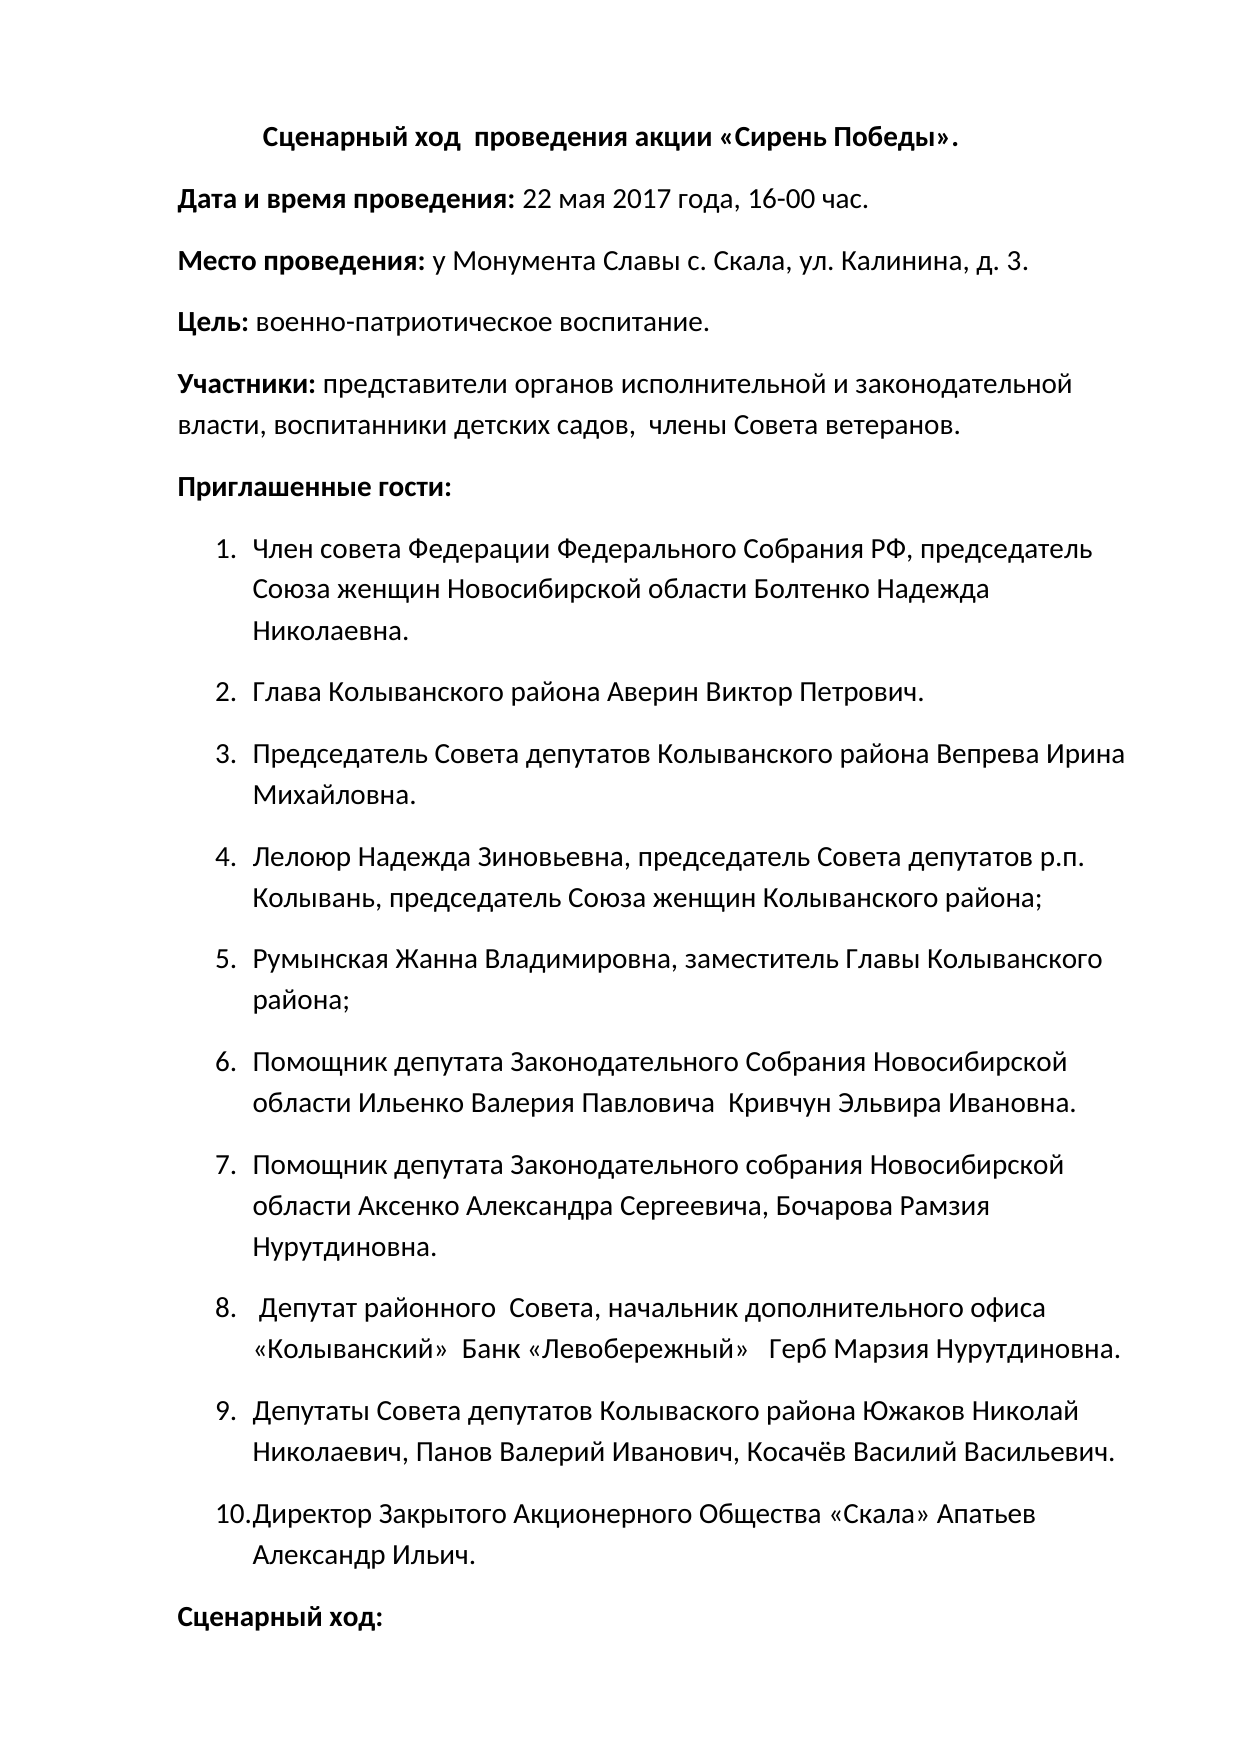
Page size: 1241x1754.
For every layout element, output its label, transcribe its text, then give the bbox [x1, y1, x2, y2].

text Сценарный ход: [177, 1598, 1152, 1633]
list Председатель Совета депутатов Колыванского района Вепрева Ирина Михайловна. [215, 735, 1152, 812]
list Депутаты Совета депутатов Колываского района Южаков Николай Николаевич, Панов Валерий Иванович, Косачёв Василий Васильевич. [215, 1392, 1152, 1469]
list Румынская Жанна Владимировна, заместитель Главы Колыванского района; [215, 941, 1152, 1017]
text Сценарный ход проведения акции «Сирень Победы». [177, 118, 1152, 154]
list Член совета Федерации Федерального Собрания РФ, председатель Союза женщин Новосибирской области Болтенко Надежда Николаевна. [215, 530, 1152, 647]
list Депутат районного Совета, начальник дополнительного офиса «Колыванский» Банк «Левобережный» Герб Марзия Нурутдиновна. [215, 1289, 1152, 1366]
text Место проведения: у Монумента Славы с. Скала, ул. Калинина, д. 3. [177, 242, 1152, 277]
list Помощник депутата Законодательного Собрания Новосибирской области Ильенко Валерия Павловича Кривчун Эльвира Ивановна. [215, 1043, 1152, 1120]
text Приглашенные гости: [177, 468, 1152, 503]
text Участники: представители органов исполнительной и законодательной власти, воспитанники детских садов, члены Совета ветеранов. [177, 365, 1152, 442]
text Дата и время проведения: 22 мая 2017 года, 16-00 час. [177, 180, 1152, 216]
list Помощник депутата Законодательного собрания Новосибирской области Аксенко Александра Сергеевича, Бочарова Рамзия Нурутдиновна. [215, 1146, 1152, 1263]
list Директор Закрытого Акционерного Общества «Скала» Апатьев Александр Ильич. [215, 1495, 1152, 1572]
text Цель: военно-патриотическое воспитание. [177, 303, 1152, 339]
list Глава Колыванского района Аверин Виктор Петрович. [215, 673, 1152, 709]
list Лелоюр Надежда Зиновьевна, председатель Совета депутатов р.п. Колывань, председатель Союза женщин Колыванского района; [215, 838, 1152, 914]
